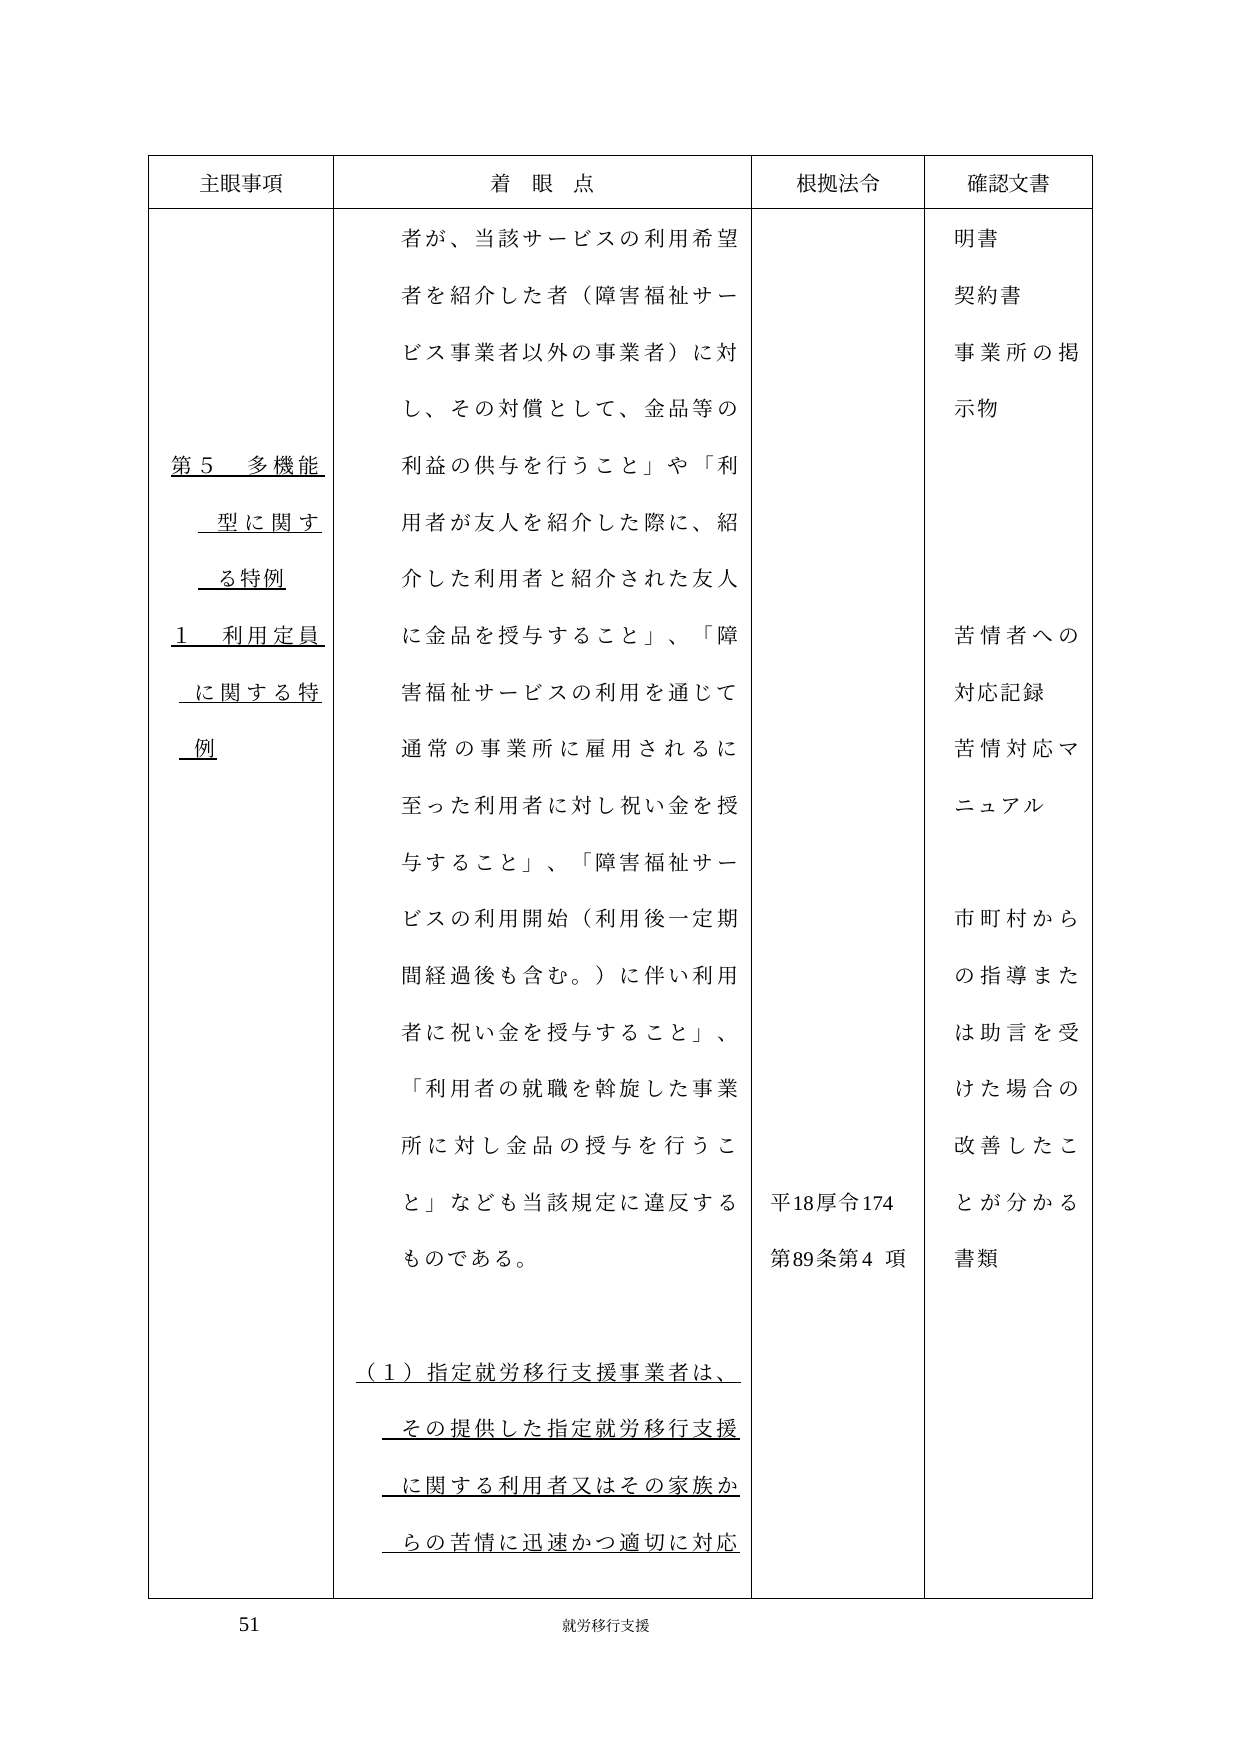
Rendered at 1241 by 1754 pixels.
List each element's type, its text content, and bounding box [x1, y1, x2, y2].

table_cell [149, 209, 333, 1598]
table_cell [752, 209, 924, 1598]
table_header 主眼事項 [149, 156, 333, 208]
table_header 確認文書 [925, 156, 1092, 208]
table_header 根拠法令 [752, 156, 924, 208]
table_header 着 眼 点 [334, 156, 751, 208]
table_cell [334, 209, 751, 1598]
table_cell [925, 209, 1092, 1598]
